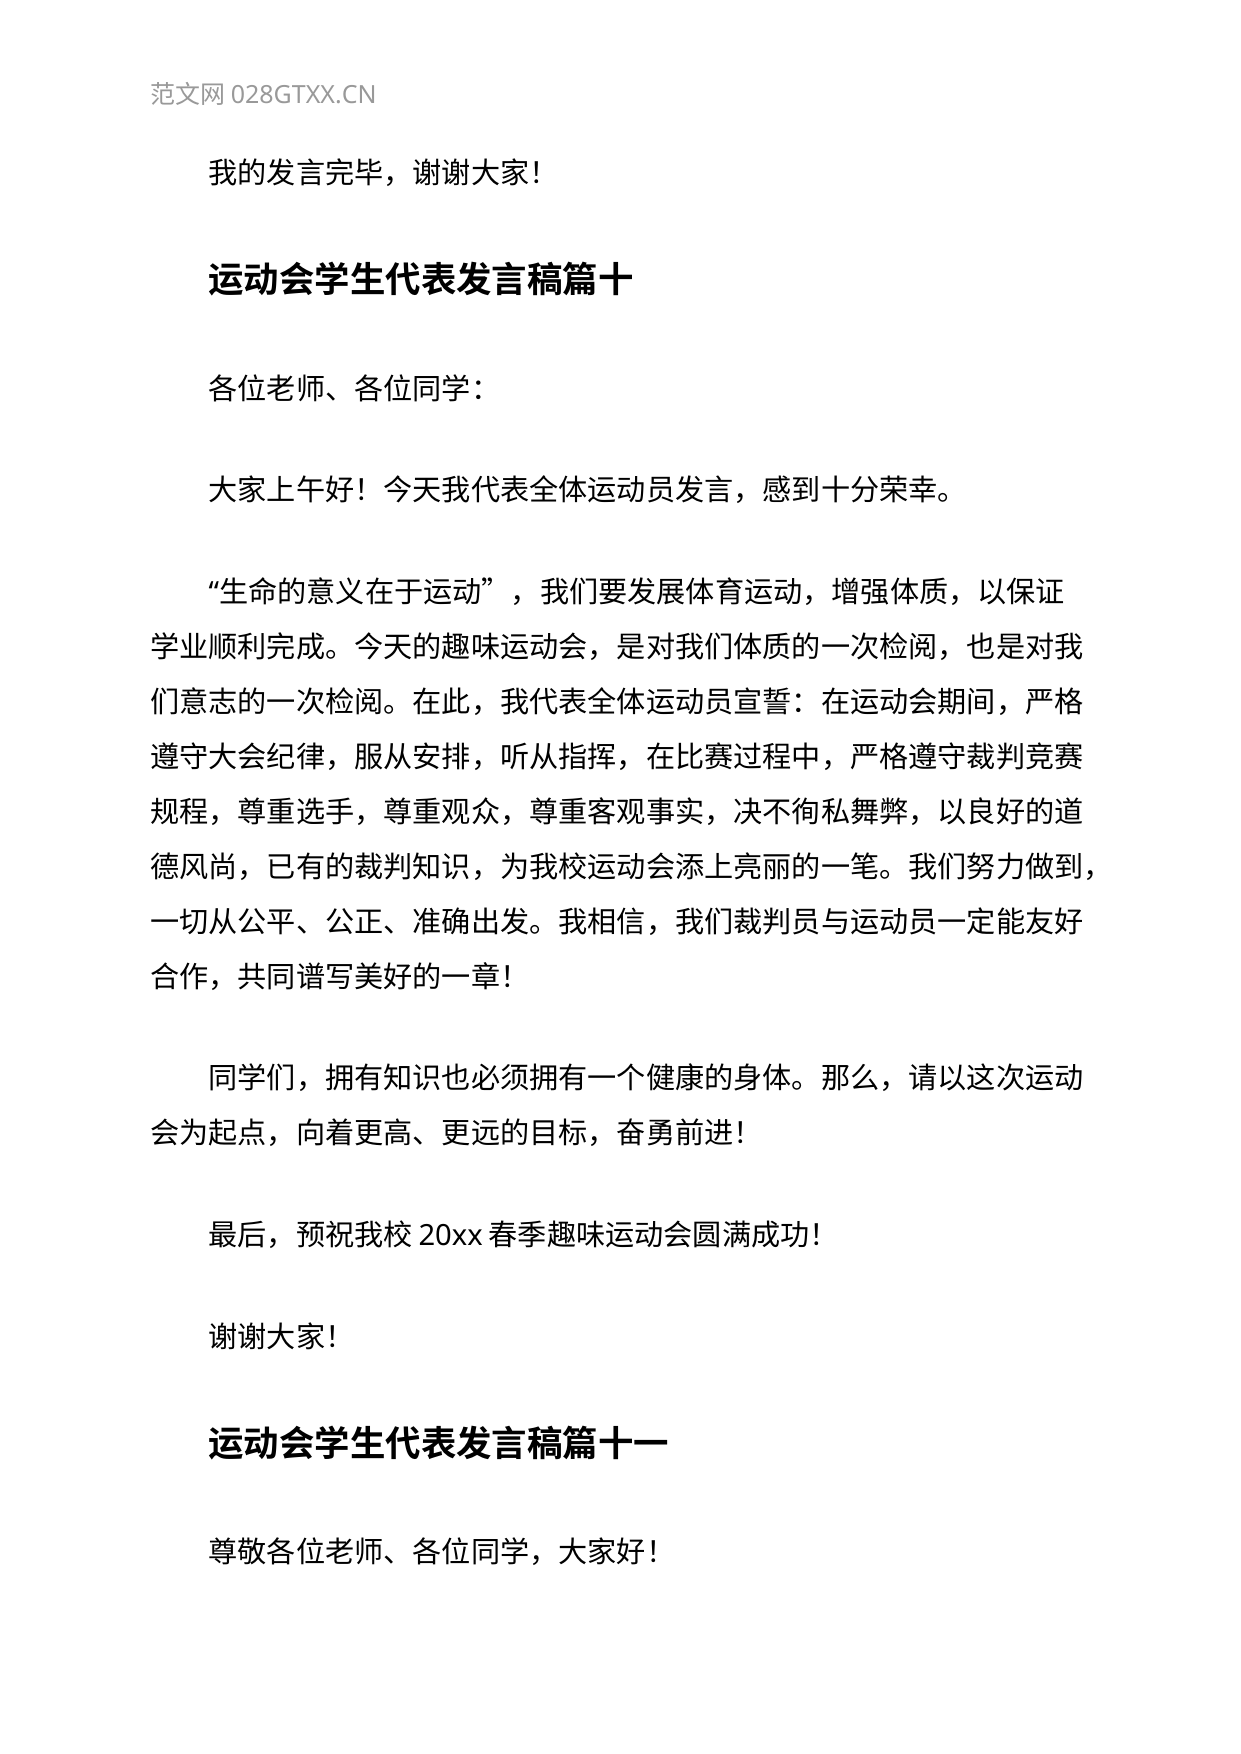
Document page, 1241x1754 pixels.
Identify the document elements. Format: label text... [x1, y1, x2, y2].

text 各位老师、各位同学： [150, 365, 1090, 407]
text 运动会学生代表发言稿篇十 [150, 252, 1090, 303]
text 谢谢大家！ [150, 1313, 1090, 1356]
text 同学们，拥有知识也必须拥有一个健康的身体。那么，请以这次运动会为起点，向着更高、更远的目标，奋勇前进！ [150, 1055, 1090, 1152]
text 运动会学生代表发言稿篇十一 [150, 1415, 1090, 1467]
text 我的发言完毕，谢谢大家！ [150, 150, 1090, 192]
text 大家上午好！今天我代表全体运动员发言，感到十分荣幸。 [150, 467, 1090, 509]
text 最后，预祝我校20xx春季趣味运动会圆满成功！ [150, 1212, 1090, 1254]
text “生命的意义在于运动”，我们要发展体育运动，增强体质，以保证学业顺利完成。今天的趣味运动会，是对我们体质的一次检阅，也是对我们意志的一次检阅。在此，我代表全体运动员宣誓：在运动会期间，严格遵守大会纪律，服从安排，听从指挥，在比赛过程中，严格遵守裁判竞赛规程，尊重选手，尊重观众，尊重客观事实，决不徇私舞弊，以良好的道德风尚，已有的裁判知识，为我校运动会添上亮丽的一笔。我们努力做到，一切从公平、公正、准确出发。我相信，我们裁判员与运动员一定能友好合作，共同谱写美好的一章！ [150, 569, 1090, 995]
text 尊敬各位老师、各位同学，大家好！ [150, 1529, 1090, 1571]
